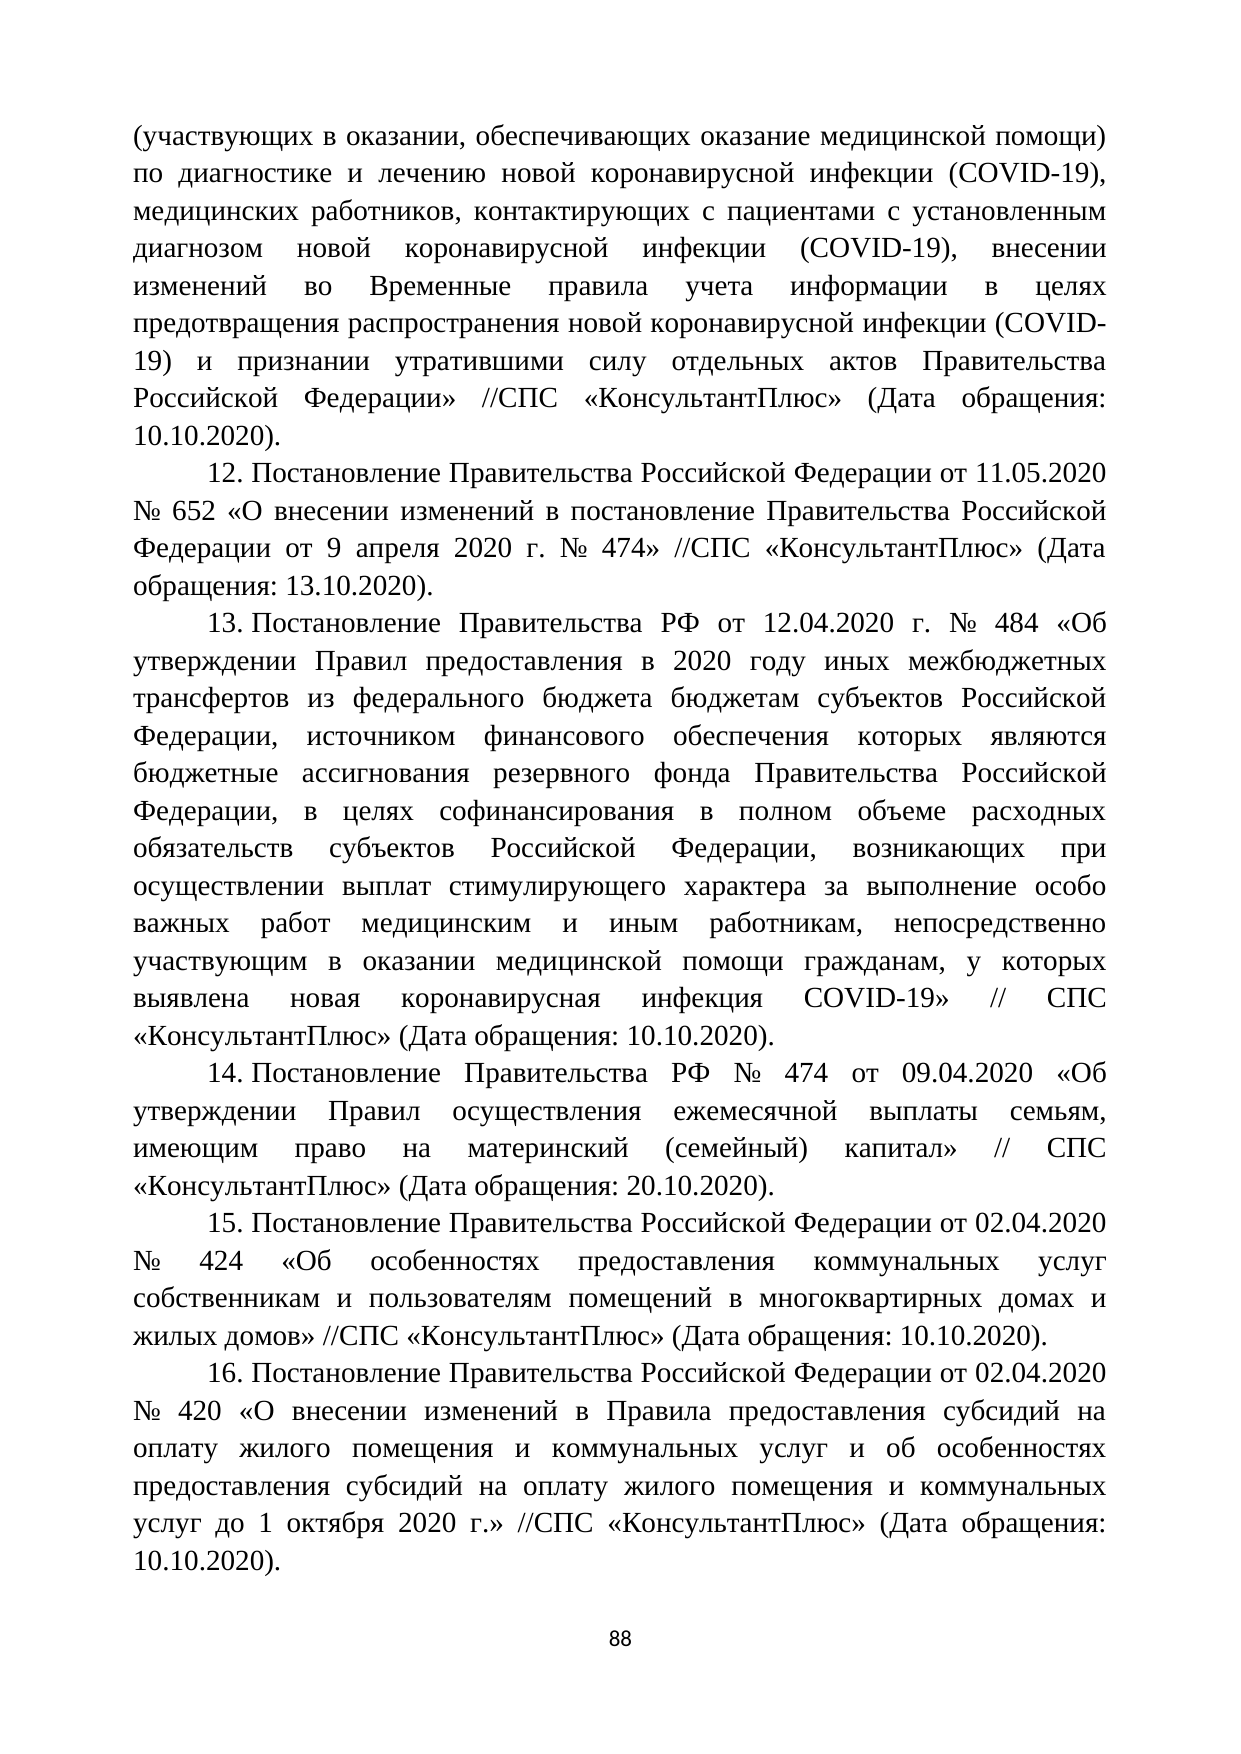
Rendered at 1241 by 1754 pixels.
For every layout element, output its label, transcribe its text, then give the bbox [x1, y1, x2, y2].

list Постановление Правительства РФ от 12.04.2020 г. № 484 «Об утверждении Правил предоставления в 2020 году иных межбюджетных трансфертов из федерального бюджета бюджетам субъектов Российской Федерации, источником финансового обеспечения которых являются бюджетные ассигнования резервного фонда Правительства Российской Федерации, в целях софинансирования в полном объеме расходных обязательств субъектов Российской Федерации, возникающих при осуществлении выплат стимулирующего характера за выполнение особо важных работ медицинским и иным работникам, непосредственно участвующим в оказании медицинской помощи гражданам, у которых выявлена новая коронавирусная инфекция COVID-19» // СПС «КонсультантПлюс» (Дата обращения: 10.10.2020). [133, 606, 1107, 1052]
list Постановление Правительства Российской Федерации от 11.05.2020 № 652 «О внесении изменений в постановление Правительства Российской Федерации от 9 апреля 2020 г. № 474» //СПС «КонсультантПлюс» (Дата обращения: 13.10.2020). [133, 456, 1107, 602]
list Постановление Правительства РФ № 474 от 09.04.2020 «Об утверждении Правил осуществления ежемесячной выплаты семьям, имеющим право на материнский (семейный) капитал» // СПС «КонсультантПлюс» (Дата обращения: 20.10.2020). [133, 1056, 1107, 1202]
list Постановление Правительства Российской Федерации от 02.04.2020 № 420 «О внесении изменений в Правила предоставления субсидий на оплату жилого помещения и коммунальных услуг и об особенностях предоставления субсидий на оплату жилого помещения и коммунальных услуг до 1 октября 2020 г.» //СПС «КонсультантПлюс» (Дата обращения: 10.10.2020). [133, 1356, 1107, 1577]
list Постановление Правительства Российской Федерации от 02.04.2020 № 424 «Об особенностях предоставления коммунальных услуг собственникам и пользователям помещений в многоквартирных домах и жилых домов» //СПС «КонсультантПлюс» (Дата обращения: 10.10.2020). [133, 1206, 1107, 1352]
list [133, 118, 1107, 452]
